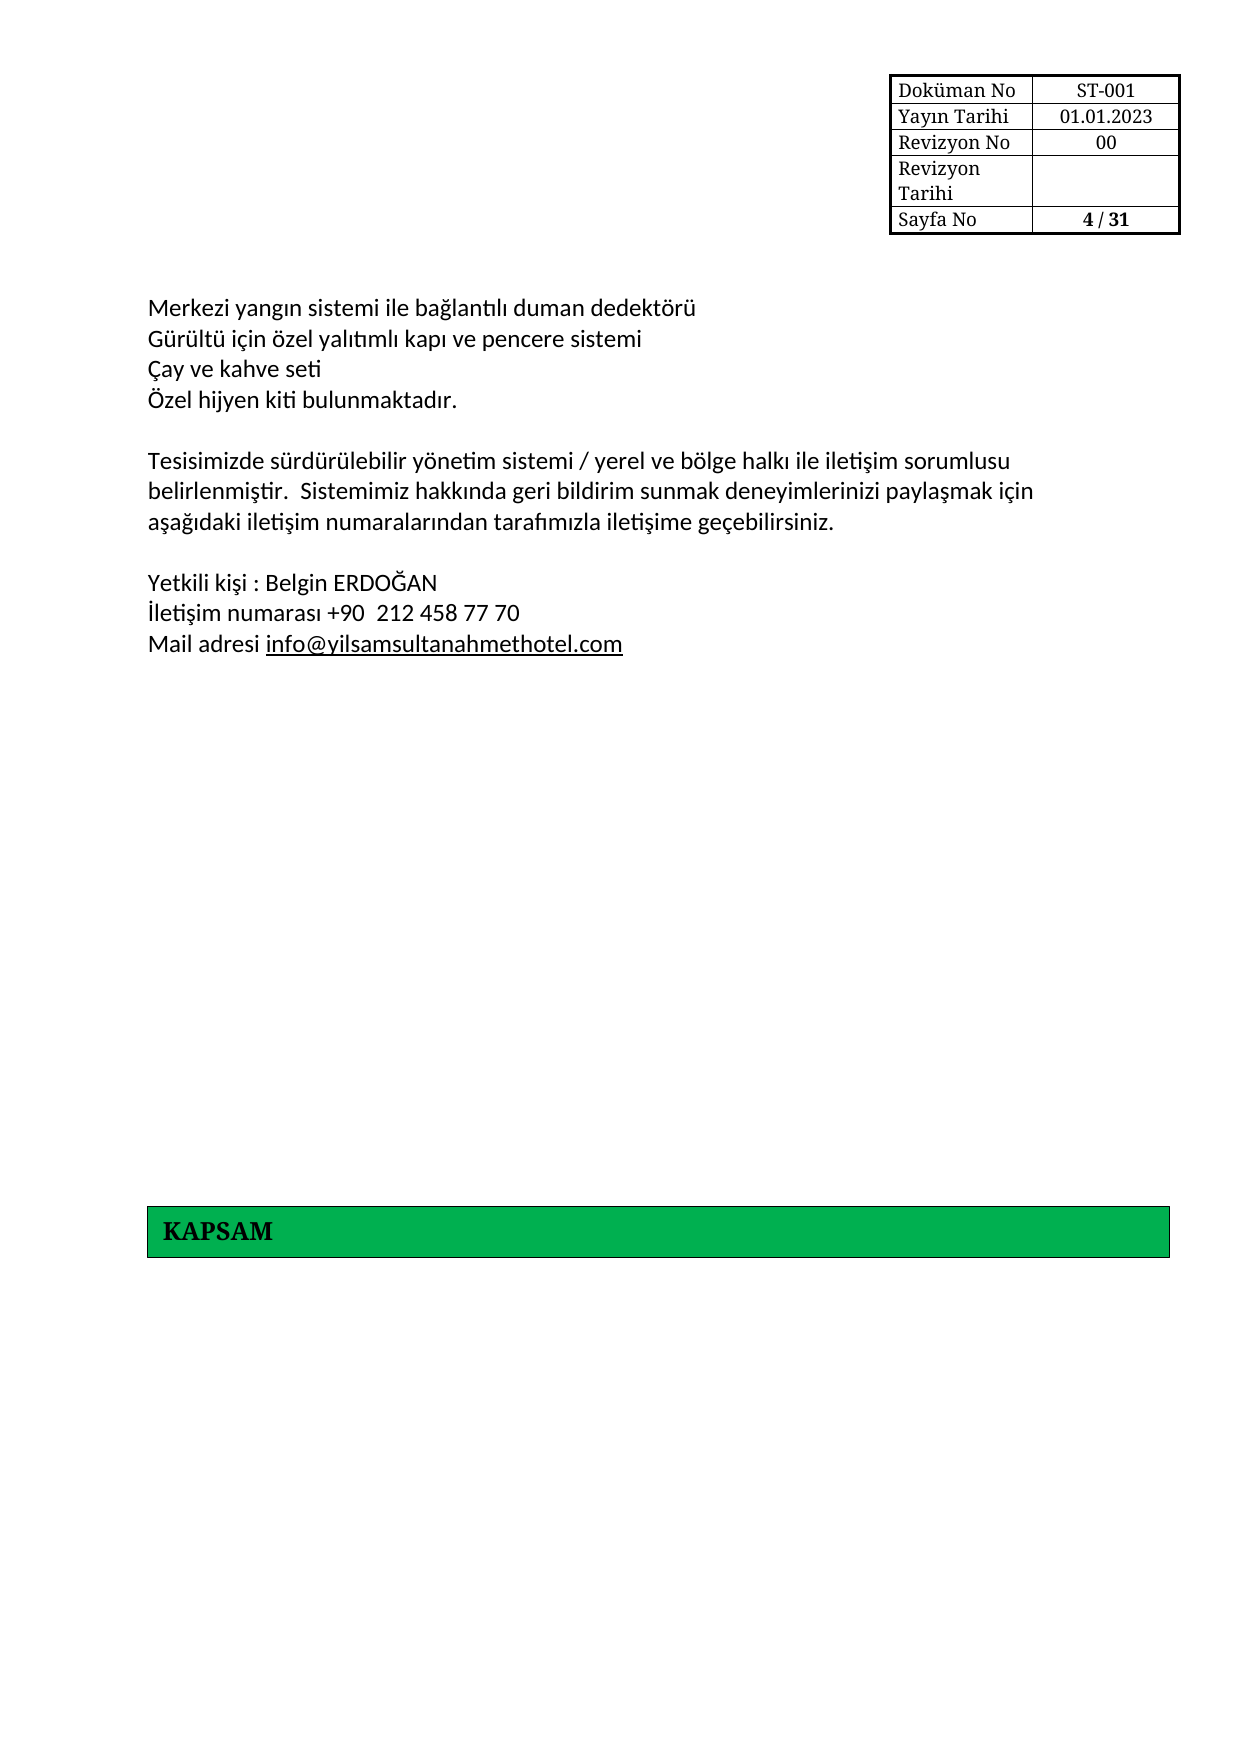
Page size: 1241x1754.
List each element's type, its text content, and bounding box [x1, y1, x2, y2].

text Tesisimizde sürdürülebilir yönetim sistemi / yerel ve bölge halkı ile iletişim sorumlusu belirlenmiştir. Sistemimiz hakkında geri bildirim sunmak deneyimlerinizi paylaşmak için aşağıdaki iletişim numaralarından tarafımızla iletişime geçebilirsiniz. [148, 445, 1093, 536]
text İletişim numarası +90 212 458 77 70 [148, 597, 1093, 628]
text Özel hijyen kiti bulunmaktadır. [148, 384, 1093, 414]
text Çay ve kahve seti [148, 353, 1093, 384]
text Mail adresi info@yilsamsultanahmethotel.com [148, 628, 1093, 658]
text Merkezi yangın sistemi ile bağlantılı duman dedektörü [148, 292, 1093, 323]
text Gürültü için özel yalıtımlı kapı ve pencere sistemi [148, 323, 1093, 353]
text Yetkili kişi : Belgin ERDOĞAN [148, 567, 1093, 597]
